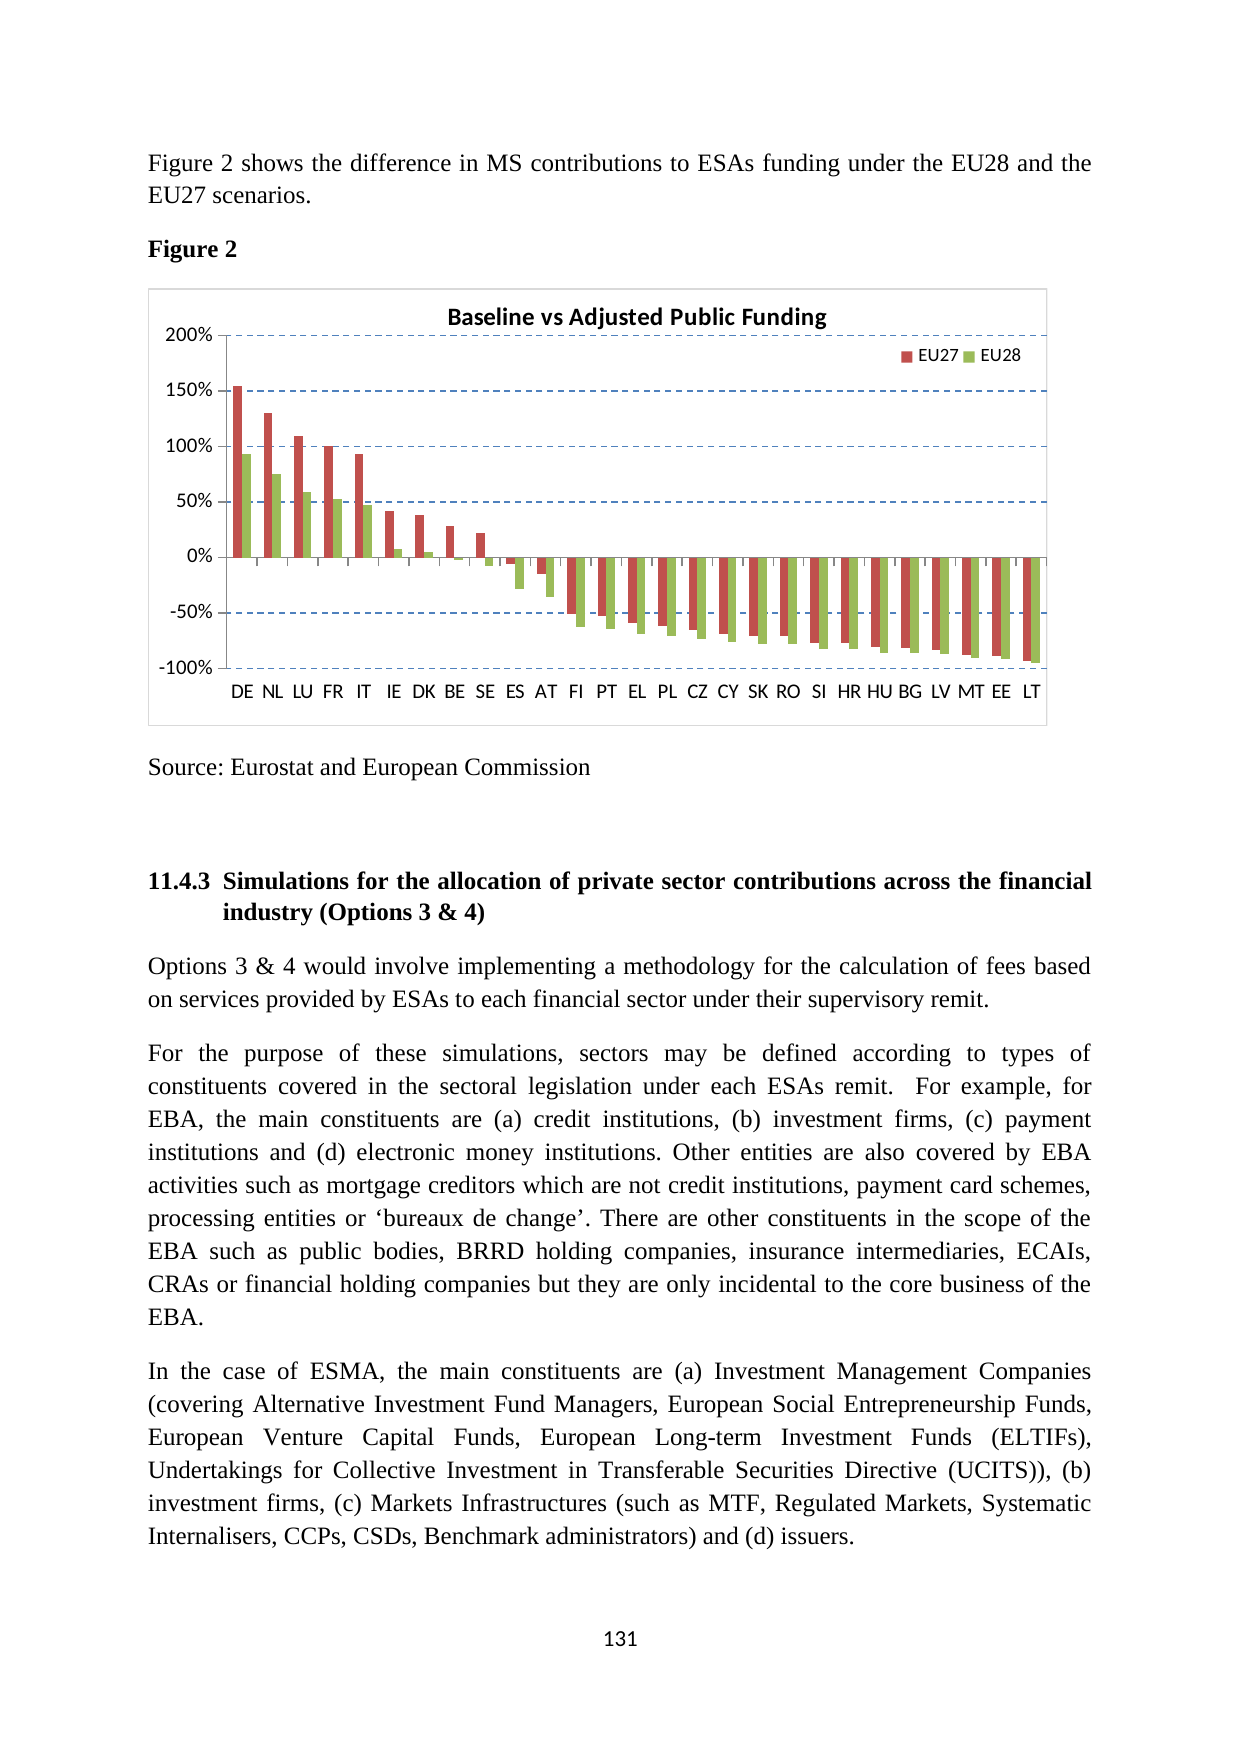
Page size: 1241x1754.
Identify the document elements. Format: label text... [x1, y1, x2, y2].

text Options 3 & 4 would involve implementing a methodology for the calculation of fees based on services provided by ESAs to each financial sector under their supervisory remit. [148, 951, 1093, 1013]
text Source: Eurostat and European Commission [148, 752, 1093, 780]
text Figure 2 shows the difference in MS contributions to ESAs funding under the EU28 and the EU27 scenarios. [148, 148, 1093, 209]
text For the purpose of these simulations, sectors may be defined according to types of constituents covered in the sectoral legislation under each ESAs remit. For example, for EBA, the main constituents are (a) credit institutions, (b) investment firms, (c) payment institutions and (d) electronic money institutions. Other entities are also covered by EBA activities such as mortgage creditors which are not credit institutions, payment card schemes, processing entities or ‘bureaux de change’. There are other constituents in the scope of the EBA such as public bodies, BRRD holding companies, insurance intermediaries, ECAIs, CRAs or financial holding companies but they are only incidental to the core business of the EBA. [148, 1038, 1093, 1331]
text In the case of ESMA, the main constituents are (a) Investment Management Companies (covering Alternative Investment Fund Managers, European Social Entrepreneurship Funds, European Venture Capital Funds, European Long-term Investment Funds (ELTIFs), Undertakings for Collective Investment in Transferable Securities Directive (UCITS)), (b) investment firms, (c) Markets Infrastructures (such as MTF, Regulated Markets, Systematic Internalisers, CCPs, CSDs, Benchmark administrators) and (d) issuers. [148, 1356, 1093, 1550]
subtitle Simulations for the allocation of private sector contributions across the financial industry (Options 3 & 4) [148, 863, 1093, 926]
text Figure 2 [148, 234, 1093, 263]
